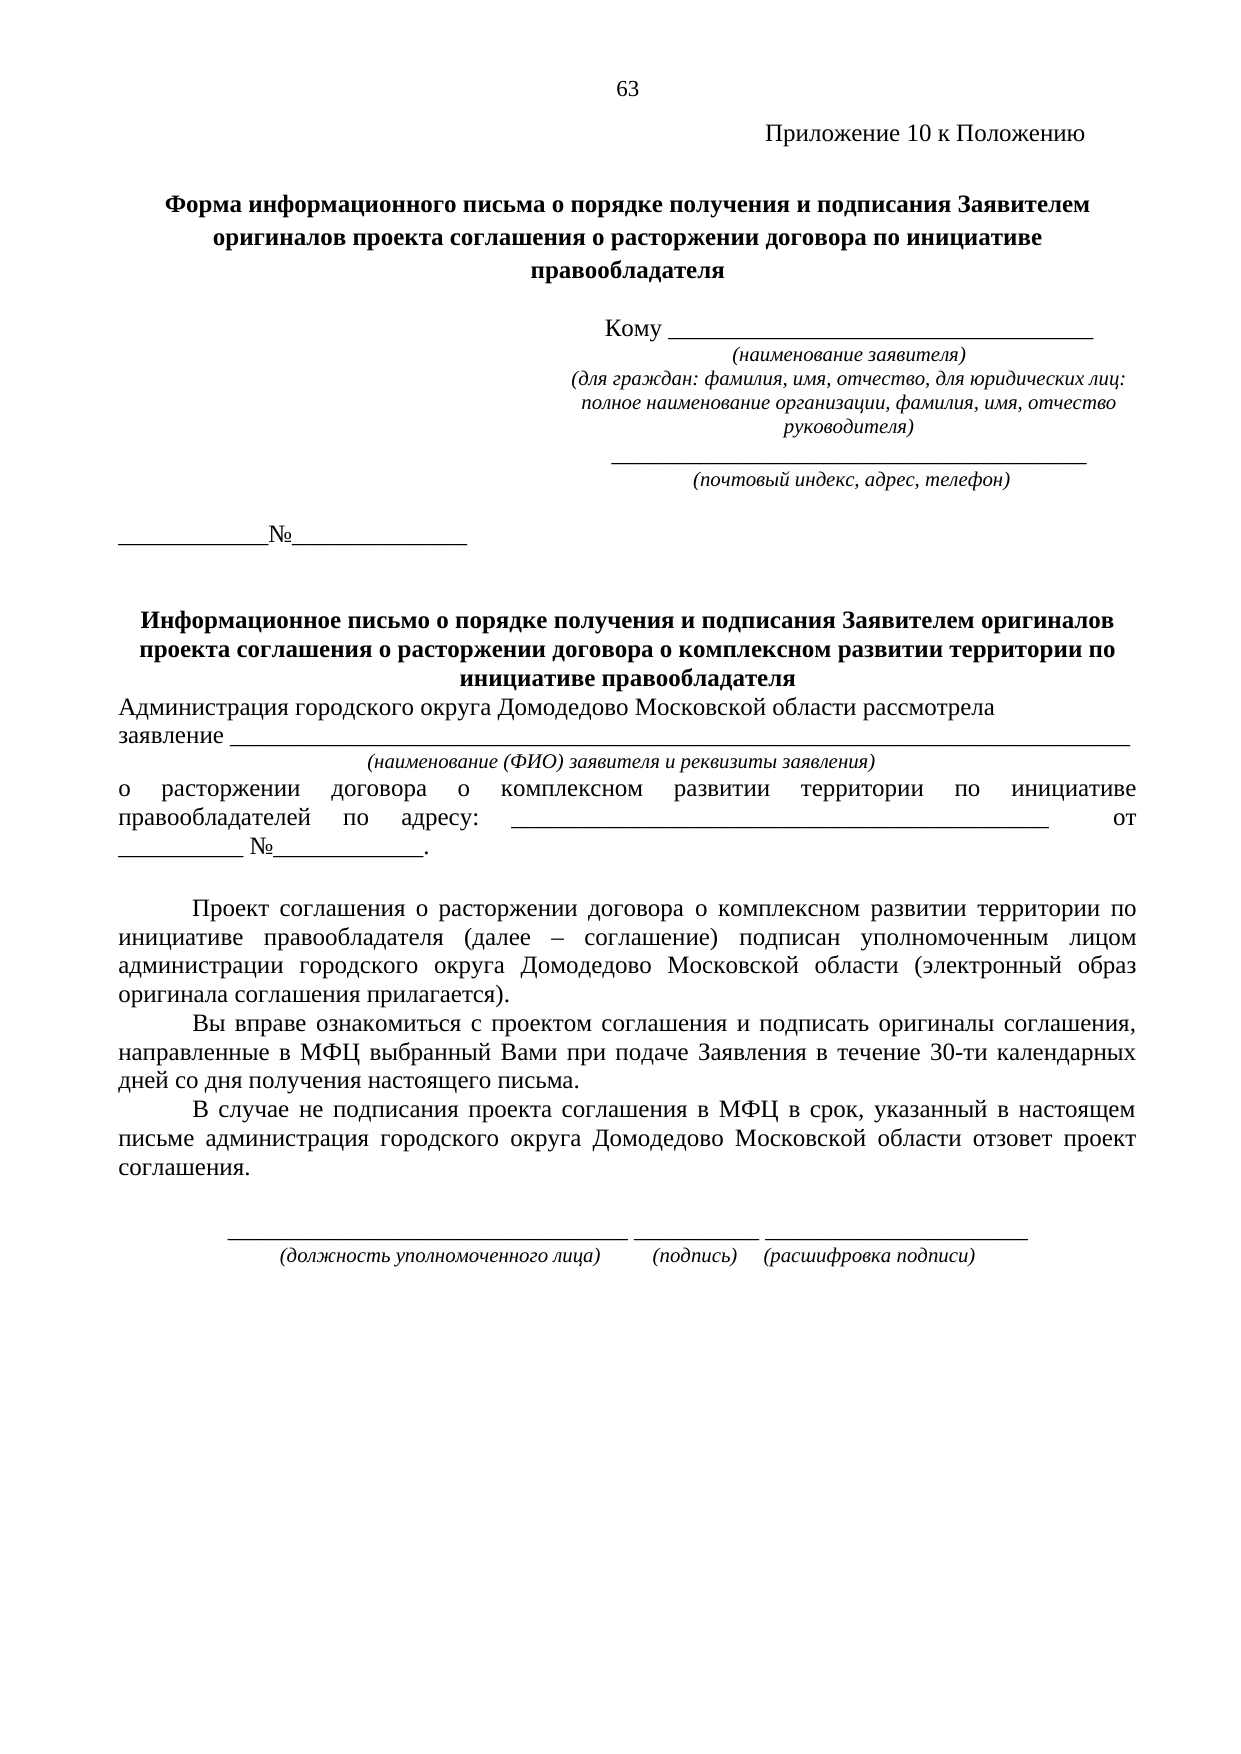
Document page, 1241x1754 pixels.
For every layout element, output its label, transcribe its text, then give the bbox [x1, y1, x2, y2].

text о расторжении договора о комплексном развитии территории по инициативе правообладателей по адресу: ___________________________________________ от __________ №____________. [118, 773, 1137, 859]
text (наименование заявителя) [561, 341, 1137, 366]
text ________________________________ __________ _____________________ [118, 1214, 1137, 1243]
text (должность уполномоченного лица) (подпись) (расшифровка подписи) [118, 1243, 1137, 1267]
text Кому __________________________________ [561, 313, 1137, 341]
text В случае не подписания проекта соглашения в МФЦ в срок, указанный в настоящем письме администрация городского округа Домодедово Московской области отзовет проект соглашения. [118, 1094, 1137, 1181]
text ______________________________________ [561, 438, 1137, 466]
text Приложение 10 к Положению [118, 118, 1137, 147]
text Форма информационного письма о порядке получения и подписания Заявителем оригиналов проекта соглашения о расторжении договора по инициативе правообладателя [118, 189, 1137, 283]
text (почтовый индекс, адрес, телефон) [561, 466, 1137, 491]
text заявление ________________________________________________________________________ [118, 721, 1137, 749]
text ____________№______________ [118, 519, 1137, 548]
text Вы вправе ознакомиться с проектом соглашения и подписать оригиналы соглашения, направленные в МФЦ выбранный Вами при подаче Заявления в течение 30-ти календарных дней со дня получения настоящего письма. [118, 1008, 1137, 1094]
text (для граждан: фамилия, имя, отчество, для юридических лиц: полное наименование организации, фамилия, имя, отчество руководителя) [561, 366, 1137, 438]
text Проект соглашения о расторжении договора о комплексном развитии территории по инициативе правообладателя (далее – соглашение) подписан уполномоченным лицом администрации городского округа Домодедово Московской области (электронный образ оригинала соглашения прилагается). [118, 893, 1137, 1008]
text Администрация городского округа Домодедово Московской области рассмотрела [118, 692, 1137, 721]
text (наименование (ФИО) заявителя и реквизиты заявления) [118, 749, 1137, 773]
text Информационное письмо о порядке получения и подписания Заявителем оригиналов проекта соглашения о расторжении договора о комплексном развитии территории по инициативе правообладателя [118, 606, 1137, 692]
